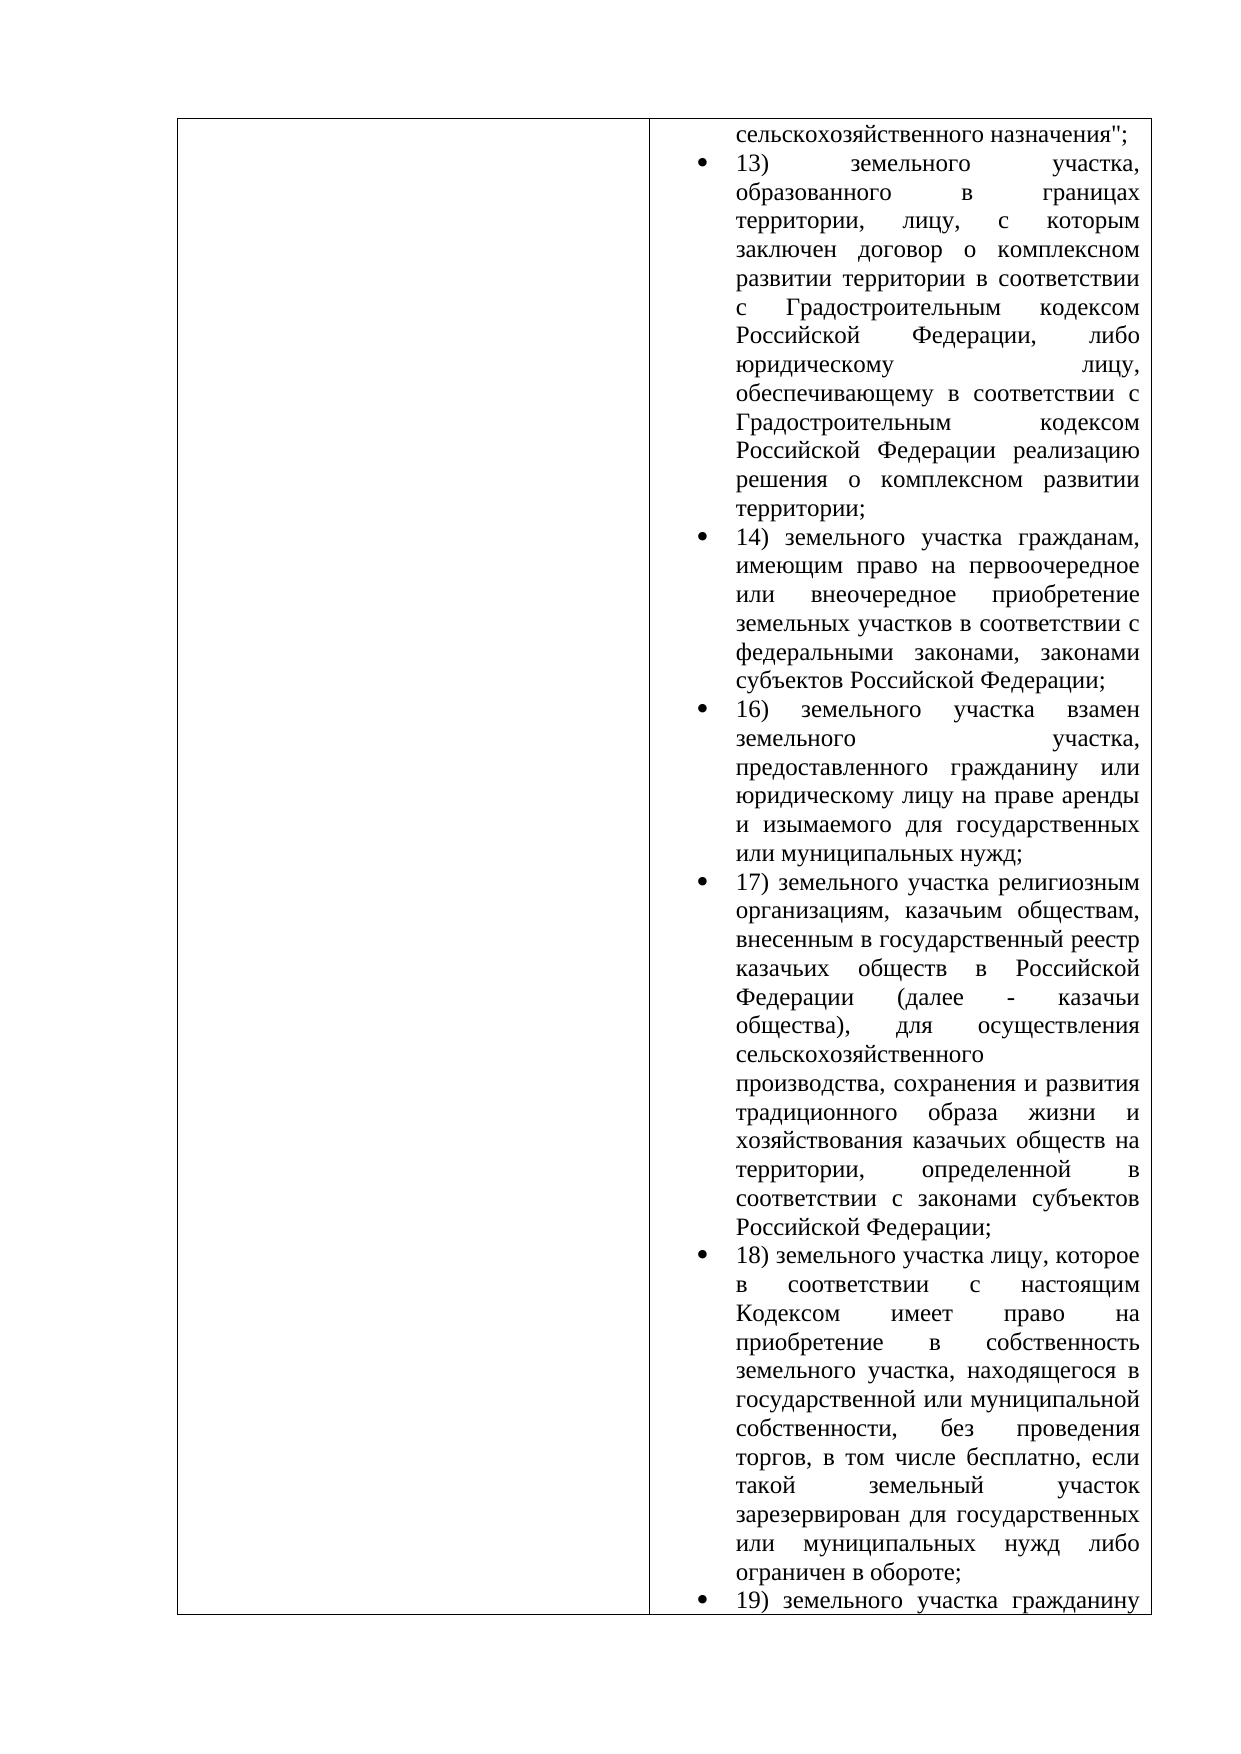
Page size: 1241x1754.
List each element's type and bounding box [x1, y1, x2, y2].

table_cell [650, 119, 1151, 1614]
table_cell [178, 119, 649, 1614]
